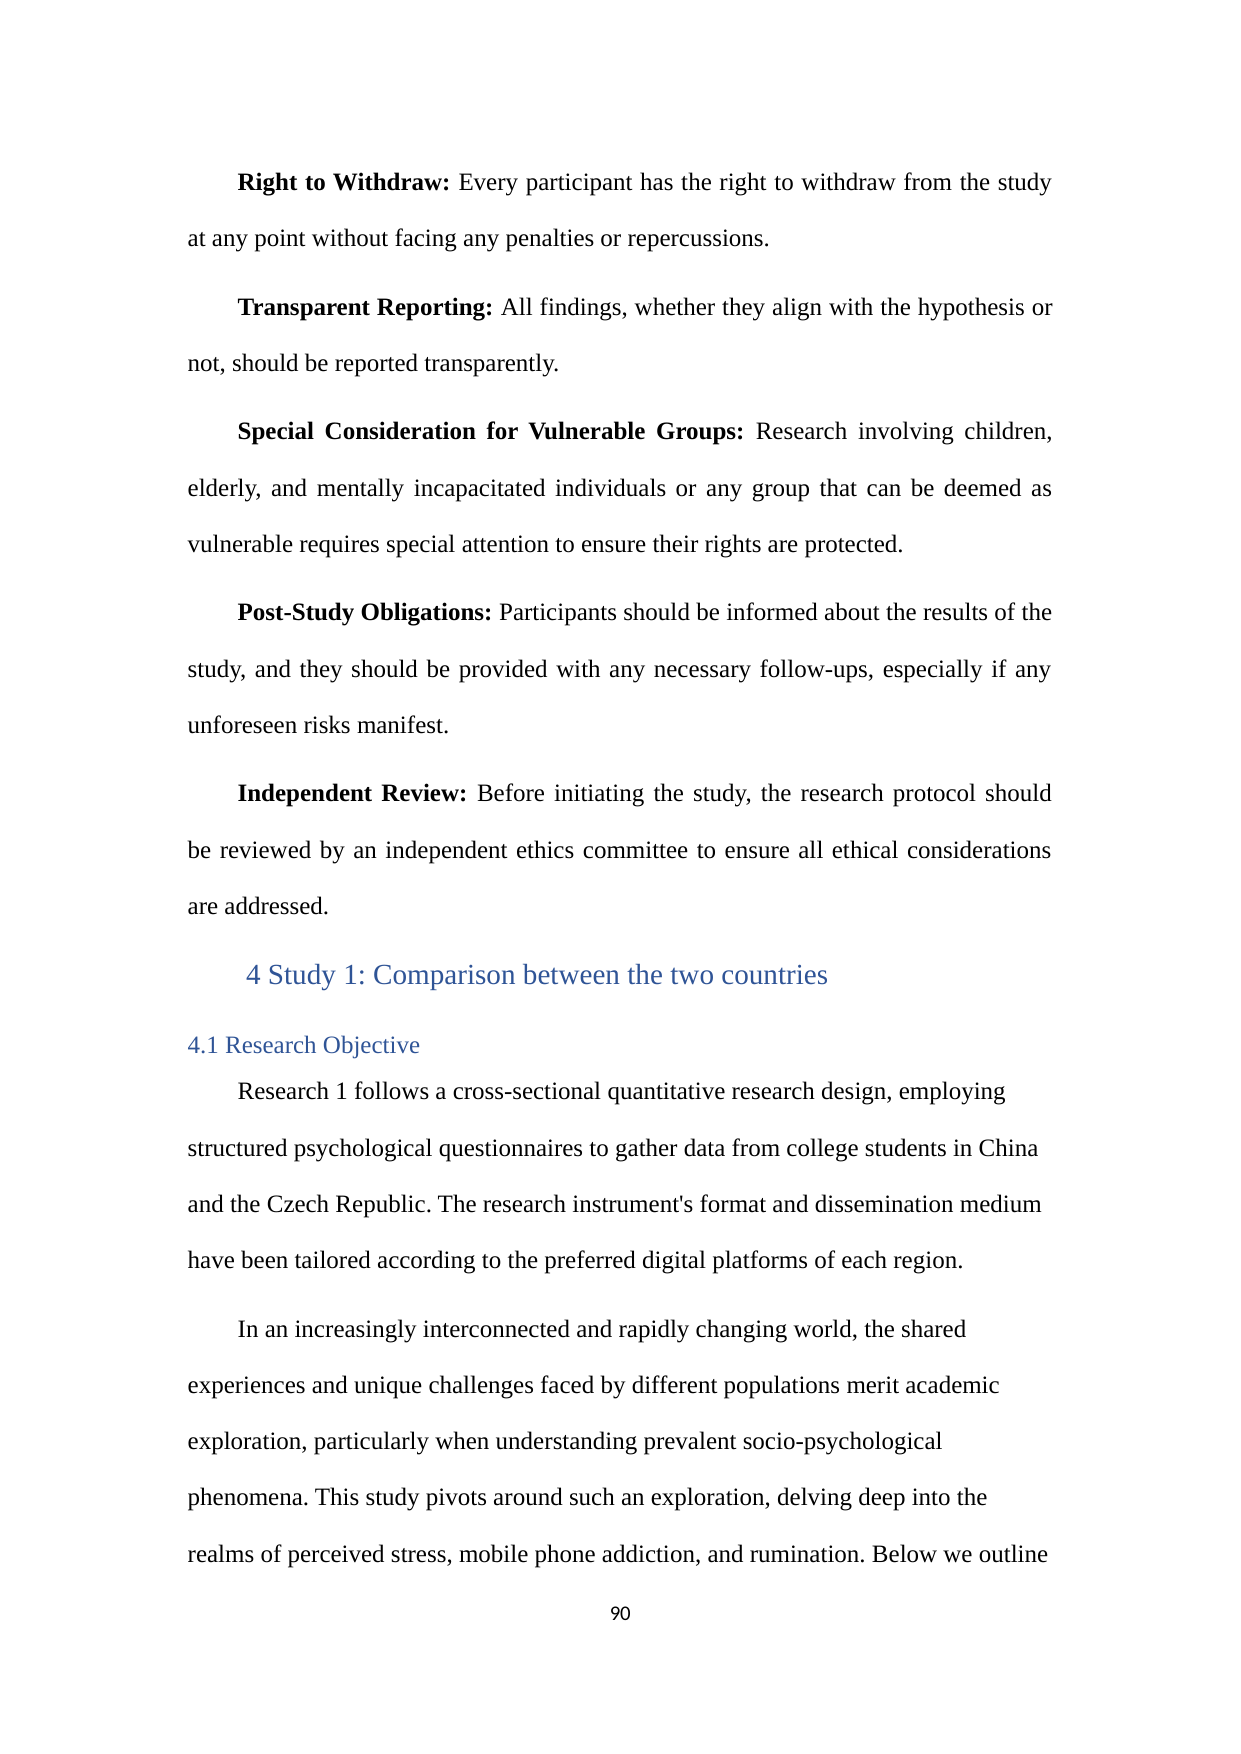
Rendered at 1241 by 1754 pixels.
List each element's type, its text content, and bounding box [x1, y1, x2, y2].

subtitle 4 Study 1: Comparison between the two countries [187, 955, 1053, 993]
text Independent Review: Before initiating the study, the research protocol should be reviewed by an independent ethics committee to ensure all ethical considerations are addressed. [187, 774, 1053, 924]
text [187, 1309, 1053, 1572]
text Post-Study Obligations: Participants should be informed about the results of the study, and they should be provided with any necessary follow-ups, especially if any unforeseen risks manifest. [187, 593, 1053, 743]
text Special Consideration for Vulnerable Groups: Research involving children, elderly, and mentally incapacitated individuals or any group that can be deemed as vulnerable requires special attention to ensure their rights are protected. [187, 412, 1053, 562]
text Right to Withdraw: Every participant has the right to withdraw from the study at any point without facing any penalties or repercussions. [187, 162, 1053, 256]
text Transparent Reporting: All findings, whether they align with the hypothesis or not, should be reported transparently. [187, 287, 1053, 381]
subtitle 4.1 Research Objective [187, 1026, 1053, 1063]
text Research 1 follows a cross-sectional quantitative research design, employing structured psychological questionnaires to gather data from college students in China and the Czech Republic. The research instrument's format and dissemination medium have been tailored according to the preferred digital platforms of each region. [187, 1072, 1053, 1278]
